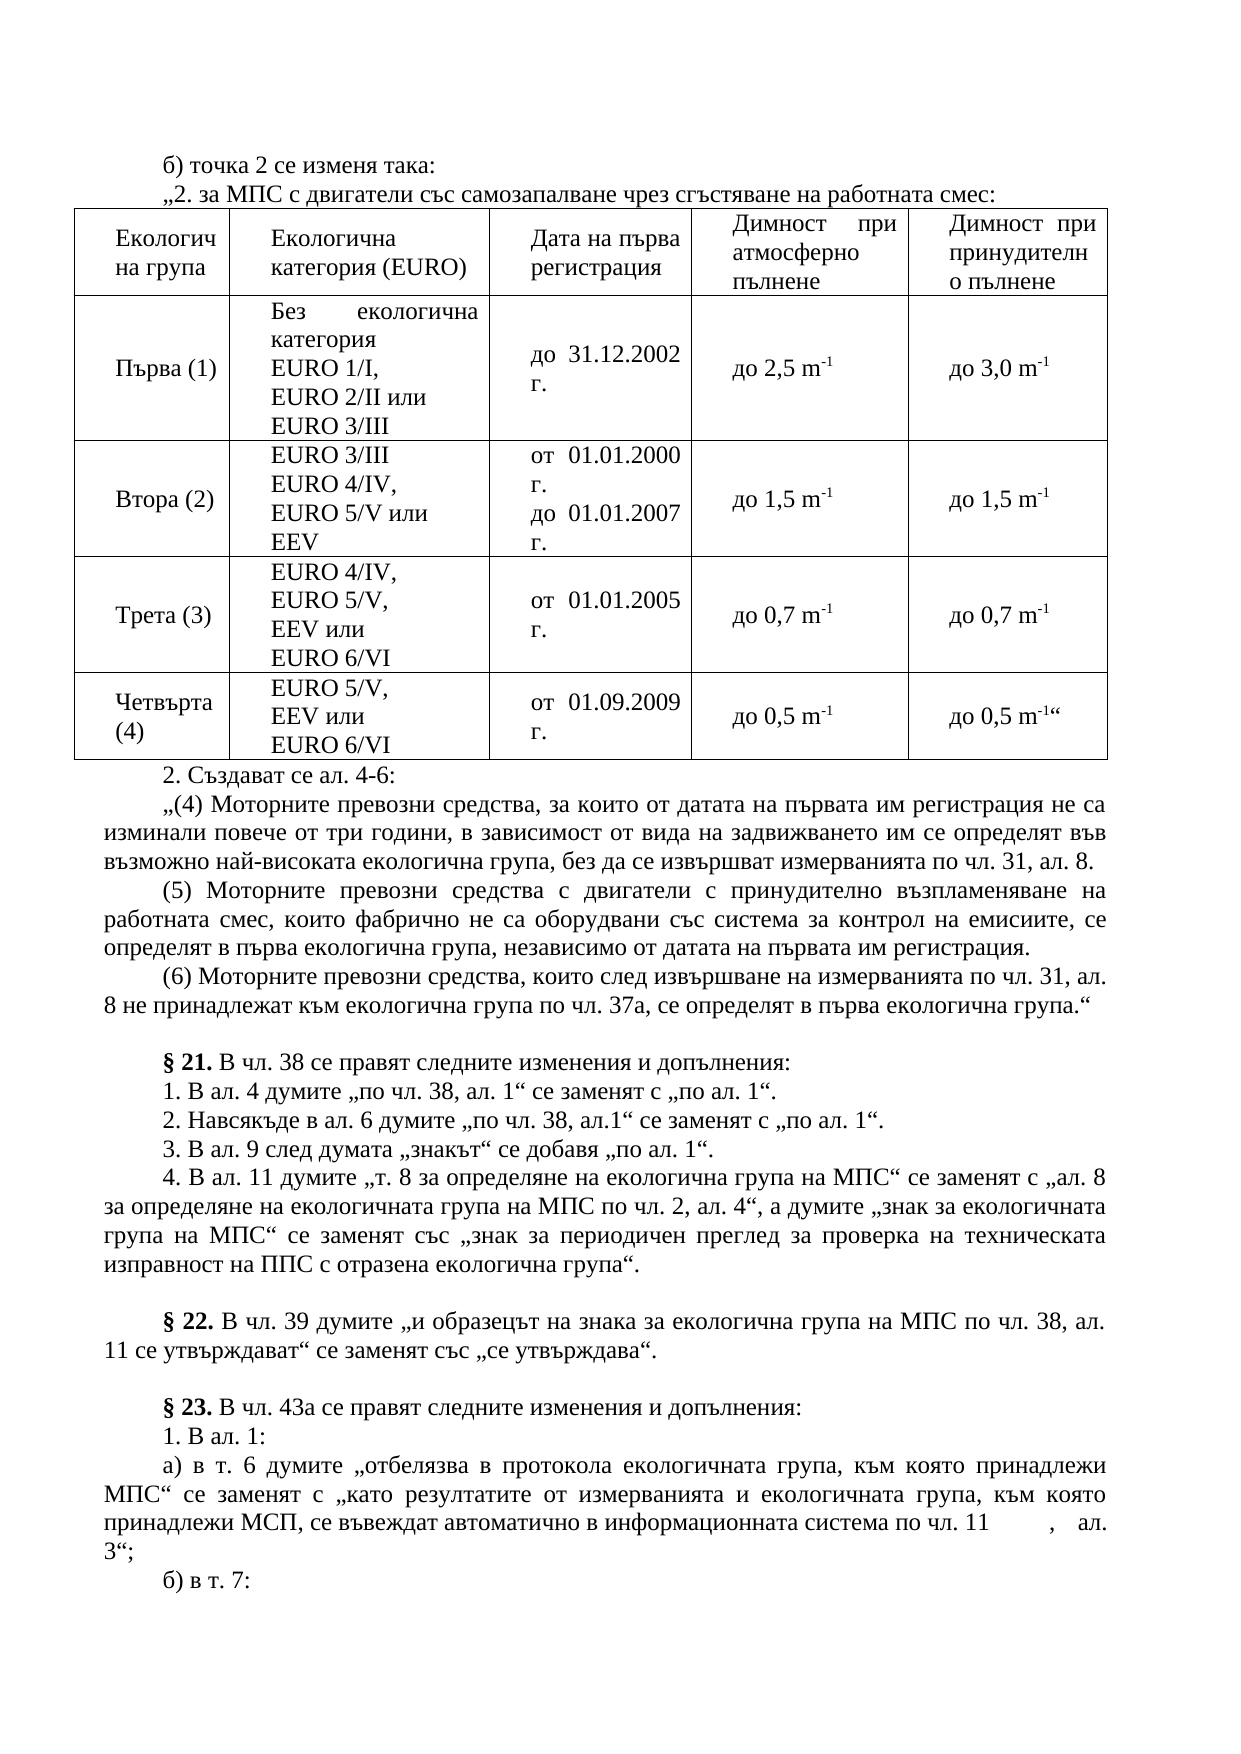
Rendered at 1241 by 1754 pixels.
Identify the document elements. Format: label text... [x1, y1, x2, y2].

text § 23. В чл. 43а се правят следните изменения и допълнения: [103, 1392, 1107, 1421]
text (6) Моторните превозни средства, които след извършване на измерванията по чл. 31, ал. 8 не принадлежат към екологична група по чл. 37а, се определят в първа екологична група.“ [103, 961, 1107, 1019]
table_header Димност при принудително пълнене [909, 209, 1107, 295]
text 2. Създават се ал. 4-6: [103, 760, 1107, 789]
table_cell EURO 4/IV, EURO 5/V, EEV или EURO 6/VI [230, 557, 489, 672]
table_cell от 01.01.2000 г. до 01.01.2007 г. [490, 441, 691, 556]
table_header Екологична група [75, 209, 229, 295]
text „2. за МПС с двигатели със самозапалване чрез сгъстяване на работната смес: [103, 179, 1107, 207]
text 3. В ал. 9 след думата „знакът“ се добавя „по ал. 1“. [103, 1134, 1107, 1162]
text б) в т. 7: [103, 1565, 1107, 1594]
table_cell до 1,5 m-1 [909, 441, 1107, 556]
text § 21. В чл. 38 се правят следните изменения и допълнения: [103, 1047, 1107, 1076]
text 2. Навсякъде в ал. 6 думите „по чл. 38, ал.1“ се заменят с „по ал. 1“. [103, 1105, 1107, 1134]
table_cell до 2,5 m-1 [692, 296, 908, 439]
text 4. В ал. 11 думите „т. 8 за определяне на екологична група на МПС“ се заменят с „ал. 8 за определяне на екологичната група на МПС по чл. 2, ал. 4“, а думите „знак за екологичната група на МПС“ се заменят със „знак за периодичен преглед за проверка на техническата изправност на ППС с отразена екологична група“. [103, 1162, 1107, 1277]
table_header Дата на първа регистрация [490, 209, 691, 295]
table_cell до 3,0 m-1 [909, 296, 1107, 439]
text б) точка 2 се изменя така: [103, 150, 1107, 179]
table_header Екологична категория (EURO) [230, 209, 489, 295]
table_header Димност при атмосферно пълнене [692, 209, 908, 295]
table_cell Втора (2) [75, 441, 229, 556]
table_cell от 01.01.2005 г. [490, 557, 691, 672]
table_cell EURO 5/V, EEV или EURO 6/VI [230, 673, 489, 759]
table_cell от 01.09.2009 г. [490, 673, 691, 759]
table_cell до 1,5 m-1 [692, 441, 908, 556]
table_cell до 0,7 m-1 [692, 557, 908, 672]
table_cell до 31.12.2002 г. [490, 296, 691, 439]
text 1. В ал. 1: [103, 1421, 1107, 1450]
table_cell до 0,5 m-1“ [909, 673, 1107, 759]
text (5) Моторните превозни средства с двигатели с принудително възпламеняване на работната смес, които фабрично не са оборудвани със система за контрол на емисиите, се определят в първа екологична група, независимо от датата на първата им регистрация. [103, 875, 1107, 961]
table_cell Четвърта (4) [75, 673, 229, 759]
table_cell до 0,7 m-1 [909, 557, 1107, 672]
table_cell EURO 3/III EURO 4/IV, EURO 5/V или EEV [230, 441, 489, 556]
text а) в т. 6 думите „отбелязва в протокола екологичната група, към която принадлежи МПС“ се заменят с „като резултатите от измерванията и екологичната група, към която принадлежи МСП, се въвеждат автоматично в информационната система по чл. 11 , ал. 3“; [103, 1450, 1107, 1565]
text § 22. В чл. 39 думите „и образецът на знака за екологична група на МПС по чл. 38, ал. 11 се утвърждават“ се заменят със „се утвърждава“. [103, 1306, 1107, 1364]
table_cell Трета (3) [75, 557, 229, 672]
table_cell до 0,5 m-1 [692, 673, 908, 759]
table_cell Първа (1) [75, 296, 229, 439]
table_cell Без екологична категория EURO 1/I, EURO 2/II или EURO 3/III [230, 296, 489, 439]
text „(4) Моторните превозни средства, за които от датата на първата им регистрация не са изминали повече от три години, в зависимост от вида на задвижването им се определят във възможно най-високата екологична група, без да се извършват измерванията по чл. 31, ал. 8. [103, 789, 1107, 875]
text 1. В ал. 4 думите „по чл. 38, ал. 1“ се заменят с „по ал. 1“. [103, 1076, 1107, 1105]
